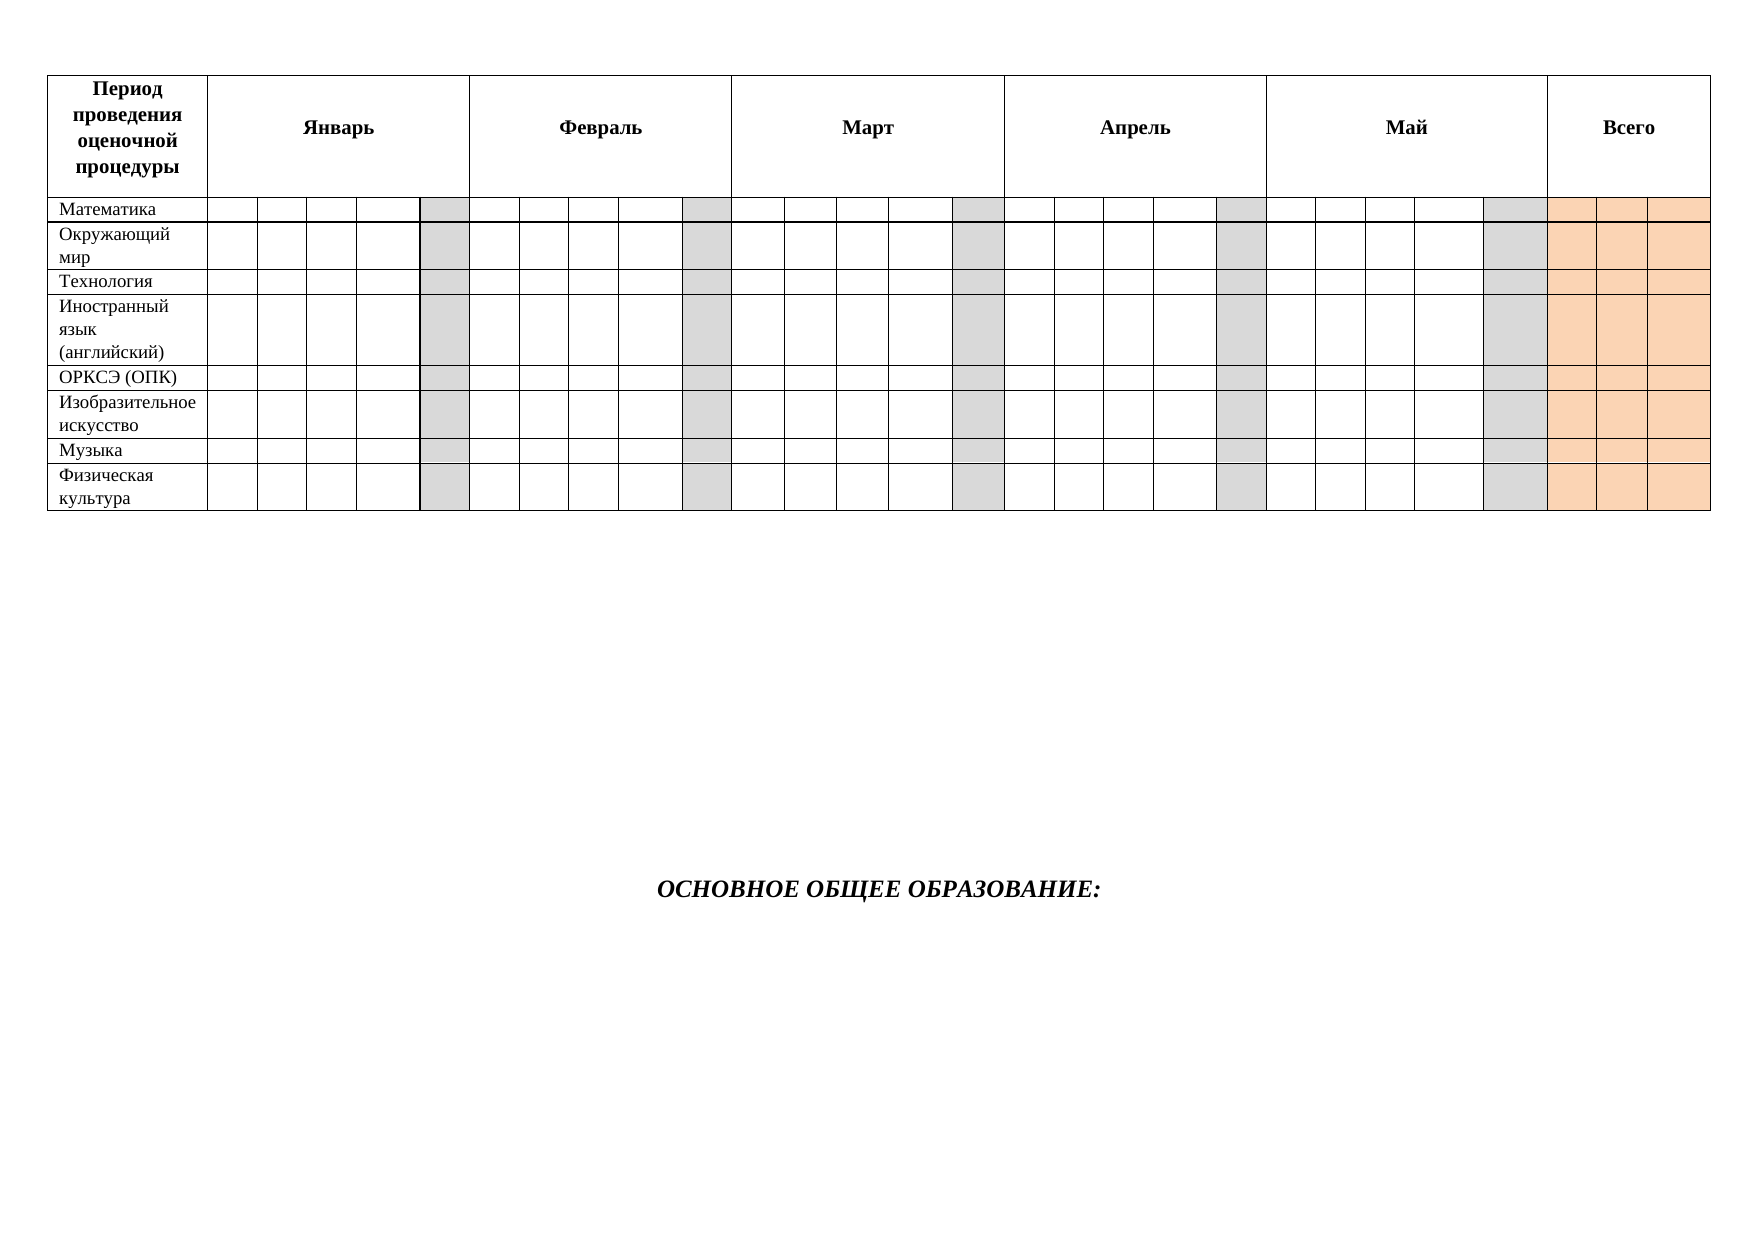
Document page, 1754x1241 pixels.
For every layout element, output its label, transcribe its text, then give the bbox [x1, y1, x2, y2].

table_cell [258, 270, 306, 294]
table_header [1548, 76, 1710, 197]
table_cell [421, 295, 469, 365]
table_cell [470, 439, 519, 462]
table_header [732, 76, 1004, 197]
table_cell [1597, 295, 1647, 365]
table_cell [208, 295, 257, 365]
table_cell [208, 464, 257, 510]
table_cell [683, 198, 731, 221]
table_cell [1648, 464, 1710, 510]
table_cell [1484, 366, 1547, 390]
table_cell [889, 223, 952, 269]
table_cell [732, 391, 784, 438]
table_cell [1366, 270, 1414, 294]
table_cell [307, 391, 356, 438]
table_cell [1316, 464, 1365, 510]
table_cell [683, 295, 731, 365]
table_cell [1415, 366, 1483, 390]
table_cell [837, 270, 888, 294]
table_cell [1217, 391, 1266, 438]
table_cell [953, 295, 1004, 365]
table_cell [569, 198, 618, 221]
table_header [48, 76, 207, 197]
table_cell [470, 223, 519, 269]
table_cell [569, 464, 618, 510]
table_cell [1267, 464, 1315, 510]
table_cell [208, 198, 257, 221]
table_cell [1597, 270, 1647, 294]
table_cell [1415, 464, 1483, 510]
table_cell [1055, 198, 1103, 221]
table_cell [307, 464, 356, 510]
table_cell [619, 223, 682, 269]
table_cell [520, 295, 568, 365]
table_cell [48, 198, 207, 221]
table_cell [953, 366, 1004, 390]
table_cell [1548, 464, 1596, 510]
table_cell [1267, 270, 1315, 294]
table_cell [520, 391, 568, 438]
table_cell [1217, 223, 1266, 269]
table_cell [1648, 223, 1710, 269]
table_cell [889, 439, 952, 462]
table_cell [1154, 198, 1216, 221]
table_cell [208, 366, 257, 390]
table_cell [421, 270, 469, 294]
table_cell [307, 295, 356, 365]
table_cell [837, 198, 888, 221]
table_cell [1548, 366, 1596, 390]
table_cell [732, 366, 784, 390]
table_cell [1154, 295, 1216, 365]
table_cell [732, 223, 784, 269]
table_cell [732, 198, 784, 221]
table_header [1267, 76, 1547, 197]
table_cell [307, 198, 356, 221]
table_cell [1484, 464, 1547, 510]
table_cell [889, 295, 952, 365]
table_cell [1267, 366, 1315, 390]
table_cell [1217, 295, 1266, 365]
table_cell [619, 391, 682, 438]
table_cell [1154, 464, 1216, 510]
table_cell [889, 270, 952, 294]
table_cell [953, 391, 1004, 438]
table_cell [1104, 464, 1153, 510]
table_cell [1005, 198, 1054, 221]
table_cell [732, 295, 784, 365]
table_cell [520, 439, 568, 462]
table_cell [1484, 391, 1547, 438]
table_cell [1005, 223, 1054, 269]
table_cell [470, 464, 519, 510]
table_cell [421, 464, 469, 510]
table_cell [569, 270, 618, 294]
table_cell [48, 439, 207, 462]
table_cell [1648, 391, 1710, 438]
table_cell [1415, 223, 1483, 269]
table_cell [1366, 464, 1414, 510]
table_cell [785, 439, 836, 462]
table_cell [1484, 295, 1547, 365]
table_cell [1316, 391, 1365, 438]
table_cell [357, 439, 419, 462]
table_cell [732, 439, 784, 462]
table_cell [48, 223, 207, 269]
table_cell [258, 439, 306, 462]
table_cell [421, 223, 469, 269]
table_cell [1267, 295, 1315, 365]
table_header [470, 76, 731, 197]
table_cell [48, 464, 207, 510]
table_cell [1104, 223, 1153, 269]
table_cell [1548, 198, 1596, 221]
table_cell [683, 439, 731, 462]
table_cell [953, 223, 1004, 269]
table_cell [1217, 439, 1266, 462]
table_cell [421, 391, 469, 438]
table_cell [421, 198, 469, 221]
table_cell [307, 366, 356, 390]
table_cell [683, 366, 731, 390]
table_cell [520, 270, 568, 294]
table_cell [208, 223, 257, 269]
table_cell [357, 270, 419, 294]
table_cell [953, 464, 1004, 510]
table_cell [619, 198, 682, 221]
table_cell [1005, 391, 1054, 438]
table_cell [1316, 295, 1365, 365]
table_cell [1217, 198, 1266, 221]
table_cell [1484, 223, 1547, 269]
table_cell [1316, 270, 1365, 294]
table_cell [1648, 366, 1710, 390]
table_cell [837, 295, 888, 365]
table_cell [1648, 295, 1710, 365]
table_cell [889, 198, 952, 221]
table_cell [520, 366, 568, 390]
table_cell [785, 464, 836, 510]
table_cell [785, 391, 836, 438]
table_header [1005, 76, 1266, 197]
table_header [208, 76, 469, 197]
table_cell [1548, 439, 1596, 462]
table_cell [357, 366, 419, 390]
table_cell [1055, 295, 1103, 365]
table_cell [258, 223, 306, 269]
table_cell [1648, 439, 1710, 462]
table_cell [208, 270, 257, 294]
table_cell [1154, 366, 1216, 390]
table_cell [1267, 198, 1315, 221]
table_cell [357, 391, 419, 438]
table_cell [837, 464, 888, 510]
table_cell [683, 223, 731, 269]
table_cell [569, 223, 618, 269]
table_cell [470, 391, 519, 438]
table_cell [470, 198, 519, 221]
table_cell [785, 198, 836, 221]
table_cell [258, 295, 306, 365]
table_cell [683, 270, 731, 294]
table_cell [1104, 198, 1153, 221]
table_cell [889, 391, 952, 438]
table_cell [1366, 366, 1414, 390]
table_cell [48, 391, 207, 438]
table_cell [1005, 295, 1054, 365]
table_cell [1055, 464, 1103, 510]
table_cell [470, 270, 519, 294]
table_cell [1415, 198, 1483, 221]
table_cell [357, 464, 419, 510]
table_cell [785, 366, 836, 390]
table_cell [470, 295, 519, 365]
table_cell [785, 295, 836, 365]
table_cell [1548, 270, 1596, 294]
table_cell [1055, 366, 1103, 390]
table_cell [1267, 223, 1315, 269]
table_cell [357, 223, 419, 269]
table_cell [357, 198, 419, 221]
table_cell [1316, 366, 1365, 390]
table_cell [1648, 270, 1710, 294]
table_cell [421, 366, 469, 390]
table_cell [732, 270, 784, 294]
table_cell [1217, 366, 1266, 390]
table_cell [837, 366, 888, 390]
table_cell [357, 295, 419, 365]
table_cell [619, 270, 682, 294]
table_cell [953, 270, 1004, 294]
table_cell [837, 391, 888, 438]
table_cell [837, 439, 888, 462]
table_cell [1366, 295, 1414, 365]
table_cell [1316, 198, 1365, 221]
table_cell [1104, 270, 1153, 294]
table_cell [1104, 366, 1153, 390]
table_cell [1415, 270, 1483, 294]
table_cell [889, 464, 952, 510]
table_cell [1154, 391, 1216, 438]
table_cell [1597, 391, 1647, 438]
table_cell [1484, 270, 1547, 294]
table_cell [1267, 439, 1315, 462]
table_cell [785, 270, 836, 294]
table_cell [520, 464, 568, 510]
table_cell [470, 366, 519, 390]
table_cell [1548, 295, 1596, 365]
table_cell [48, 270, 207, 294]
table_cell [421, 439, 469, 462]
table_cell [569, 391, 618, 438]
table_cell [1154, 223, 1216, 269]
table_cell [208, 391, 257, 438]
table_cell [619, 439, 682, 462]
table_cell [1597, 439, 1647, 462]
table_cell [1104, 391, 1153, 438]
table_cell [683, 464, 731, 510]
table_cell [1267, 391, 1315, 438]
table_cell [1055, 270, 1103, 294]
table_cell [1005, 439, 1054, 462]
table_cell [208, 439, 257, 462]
text ОСНОВНОЕ ОБЩЕЕ ОБРАЗОВАНИЕ: [75, 874, 1683, 903]
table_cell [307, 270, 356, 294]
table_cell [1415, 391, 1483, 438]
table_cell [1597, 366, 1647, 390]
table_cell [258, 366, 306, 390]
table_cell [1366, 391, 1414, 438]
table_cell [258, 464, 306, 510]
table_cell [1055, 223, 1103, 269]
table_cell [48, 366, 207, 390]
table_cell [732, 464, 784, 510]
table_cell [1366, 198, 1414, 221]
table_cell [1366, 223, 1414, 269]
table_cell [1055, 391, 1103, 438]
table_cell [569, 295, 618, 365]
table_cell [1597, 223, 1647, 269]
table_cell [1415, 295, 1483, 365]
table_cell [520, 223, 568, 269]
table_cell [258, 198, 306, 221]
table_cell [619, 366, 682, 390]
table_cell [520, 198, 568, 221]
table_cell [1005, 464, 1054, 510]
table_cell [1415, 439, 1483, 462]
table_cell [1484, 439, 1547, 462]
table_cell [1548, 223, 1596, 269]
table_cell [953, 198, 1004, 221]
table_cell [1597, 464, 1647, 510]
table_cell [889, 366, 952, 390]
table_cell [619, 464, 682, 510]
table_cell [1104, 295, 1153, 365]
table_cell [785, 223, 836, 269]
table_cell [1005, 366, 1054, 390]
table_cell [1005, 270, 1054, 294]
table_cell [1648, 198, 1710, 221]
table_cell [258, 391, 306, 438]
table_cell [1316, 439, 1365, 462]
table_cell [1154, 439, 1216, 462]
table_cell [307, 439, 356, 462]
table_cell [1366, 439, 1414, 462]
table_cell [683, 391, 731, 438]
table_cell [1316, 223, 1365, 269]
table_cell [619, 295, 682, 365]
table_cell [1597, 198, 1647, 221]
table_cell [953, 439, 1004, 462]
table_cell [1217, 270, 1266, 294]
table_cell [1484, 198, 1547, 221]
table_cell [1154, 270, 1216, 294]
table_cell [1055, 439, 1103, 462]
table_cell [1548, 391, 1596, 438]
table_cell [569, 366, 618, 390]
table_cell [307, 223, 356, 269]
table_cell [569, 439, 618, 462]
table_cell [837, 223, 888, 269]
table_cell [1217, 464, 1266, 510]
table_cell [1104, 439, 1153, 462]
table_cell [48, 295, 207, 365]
